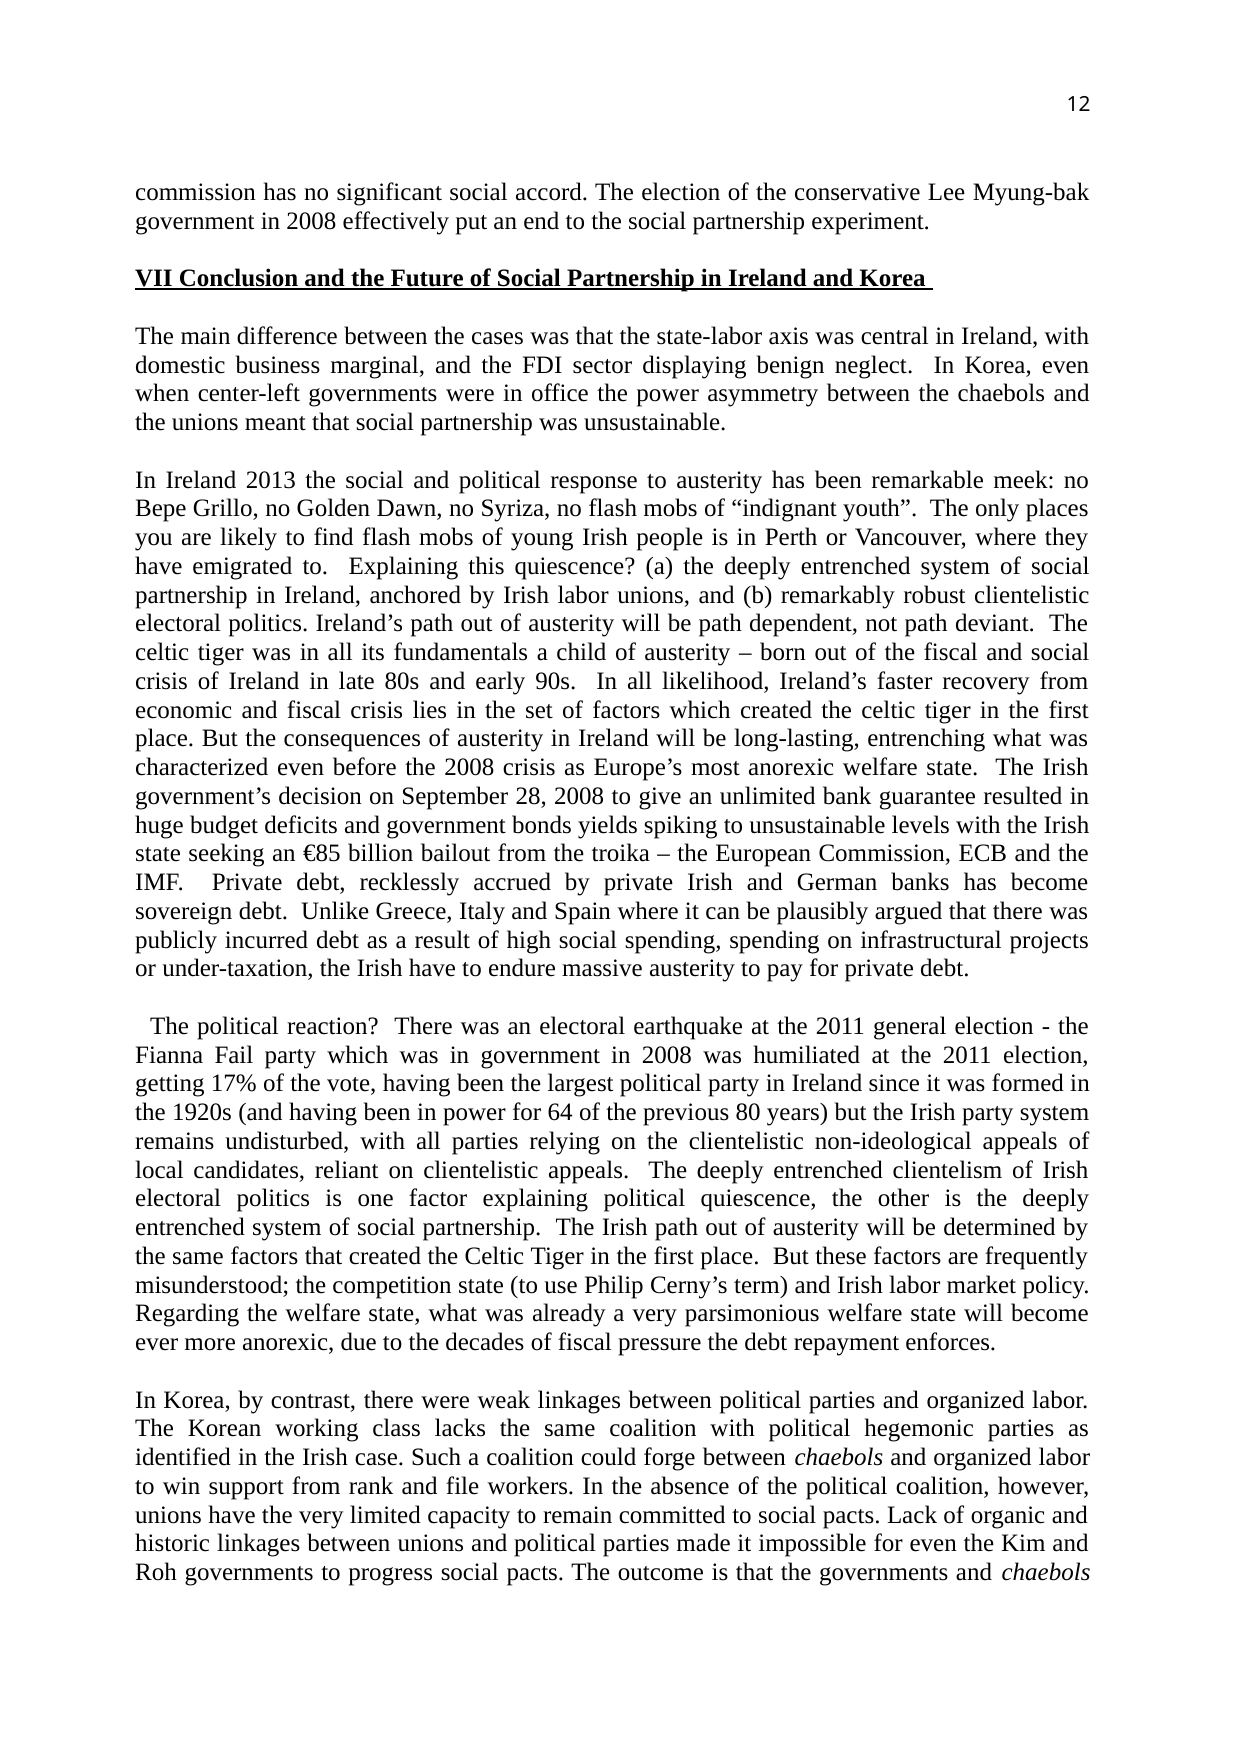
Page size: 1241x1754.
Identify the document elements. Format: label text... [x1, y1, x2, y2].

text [135, 1385, 1090, 1586]
text The political reaction? There was an electoral earthquake at the 2011 general election - the Fianna Fail party which was in government in 2008 was humiliated at the 2011 election, getting 17% of the vote, having been the largest political party in Ireland since it was formed in the 1920s (and having been in power for 64 of the previous 80 years) but the Irish party system remains undisturbed, with all parties relying on the clientelistic non-ideological appeals of local candidates, reliant on clientelistic appeals. The deeply entrenched clientelism of Irish electoral politics is one factor explaining political quiescence, the other is the deeply entrenched system of social partnership. The Irish path out of austerity will be determined by the same factors that created the Celtic Tiger in the first place. But these factors are frequently misunderstood; the competition state (to use Philip Cerny’s term) and Irish labor market policy. Regarding the welfare state, what was already a very parsimonious welfare state will become ever more anorexic, due to the decades of fiscal pressure the debt repayment enforces. [135, 1011, 1090, 1356]
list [135, 177, 1090, 235]
list VII Conclusion and the Future of Social Partnership in Ireland and Korea [135, 263, 1090, 292]
list In Ireland 2013 the social and political response to austerity has been remarkable meek: no Bepe Grillo, no Golden Dawn, no Syriza, no flash mobs of “indignant youth”. The only places you are likely to find flash mobs of young Irish people is in Perth or Vancouver, where they have emigrated to. Explaining this quiescence? (a) the deeply entrenched system of social partnership in Ireland, anchored by Irish labor unions, and (b) remarkably robust clientelistic electoral politics. Ireland’s path out of austerity will be path dependent, not path deviant. The celtic tiger was in all its fundamentals a child of austerity – born out of the fiscal and social crisis of Ireland in late 80s and early 90s. In all likelihood, Ireland’s faster recovery from economic and fiscal crisis lies in the set of factors which created the celtic tiger in the first place. But the consequences of austerity in Ireland will be long-lasting, entrenching what was characterized even before the 2008 crisis as Europe’s most anorexic welfare state. The Irish government’s decision on September 28, 2008 to give an unlimited bank guarantee resulted in huge budget deficits and government bonds yields spiking to unsustainable levels with the Irish state seeking an €85 billion bailout from the troika – the European Commission, ECB and the IMF. Private debt, recklessly accrued by private Irish and German banks has become sovereign debt. Unlike Greece, Italy and Spain where it can be plausibly argued that there was publicly incurred debt as a result of high social spending, spending on infrastructural projects or under-taxation, the Irish have to endure massive austerity to pay for private debt. [135, 465, 1090, 982]
list The main difference between the cases was that the state-labor axis was central in Ireland, with domestic business marginal, and the FDI sector displaying benign neglect. In Korea, even when center-left governments were in office the power asymmetry between the chaebols and the unions meant that social partnership was unsustainable. [135, 321, 1090, 436]
